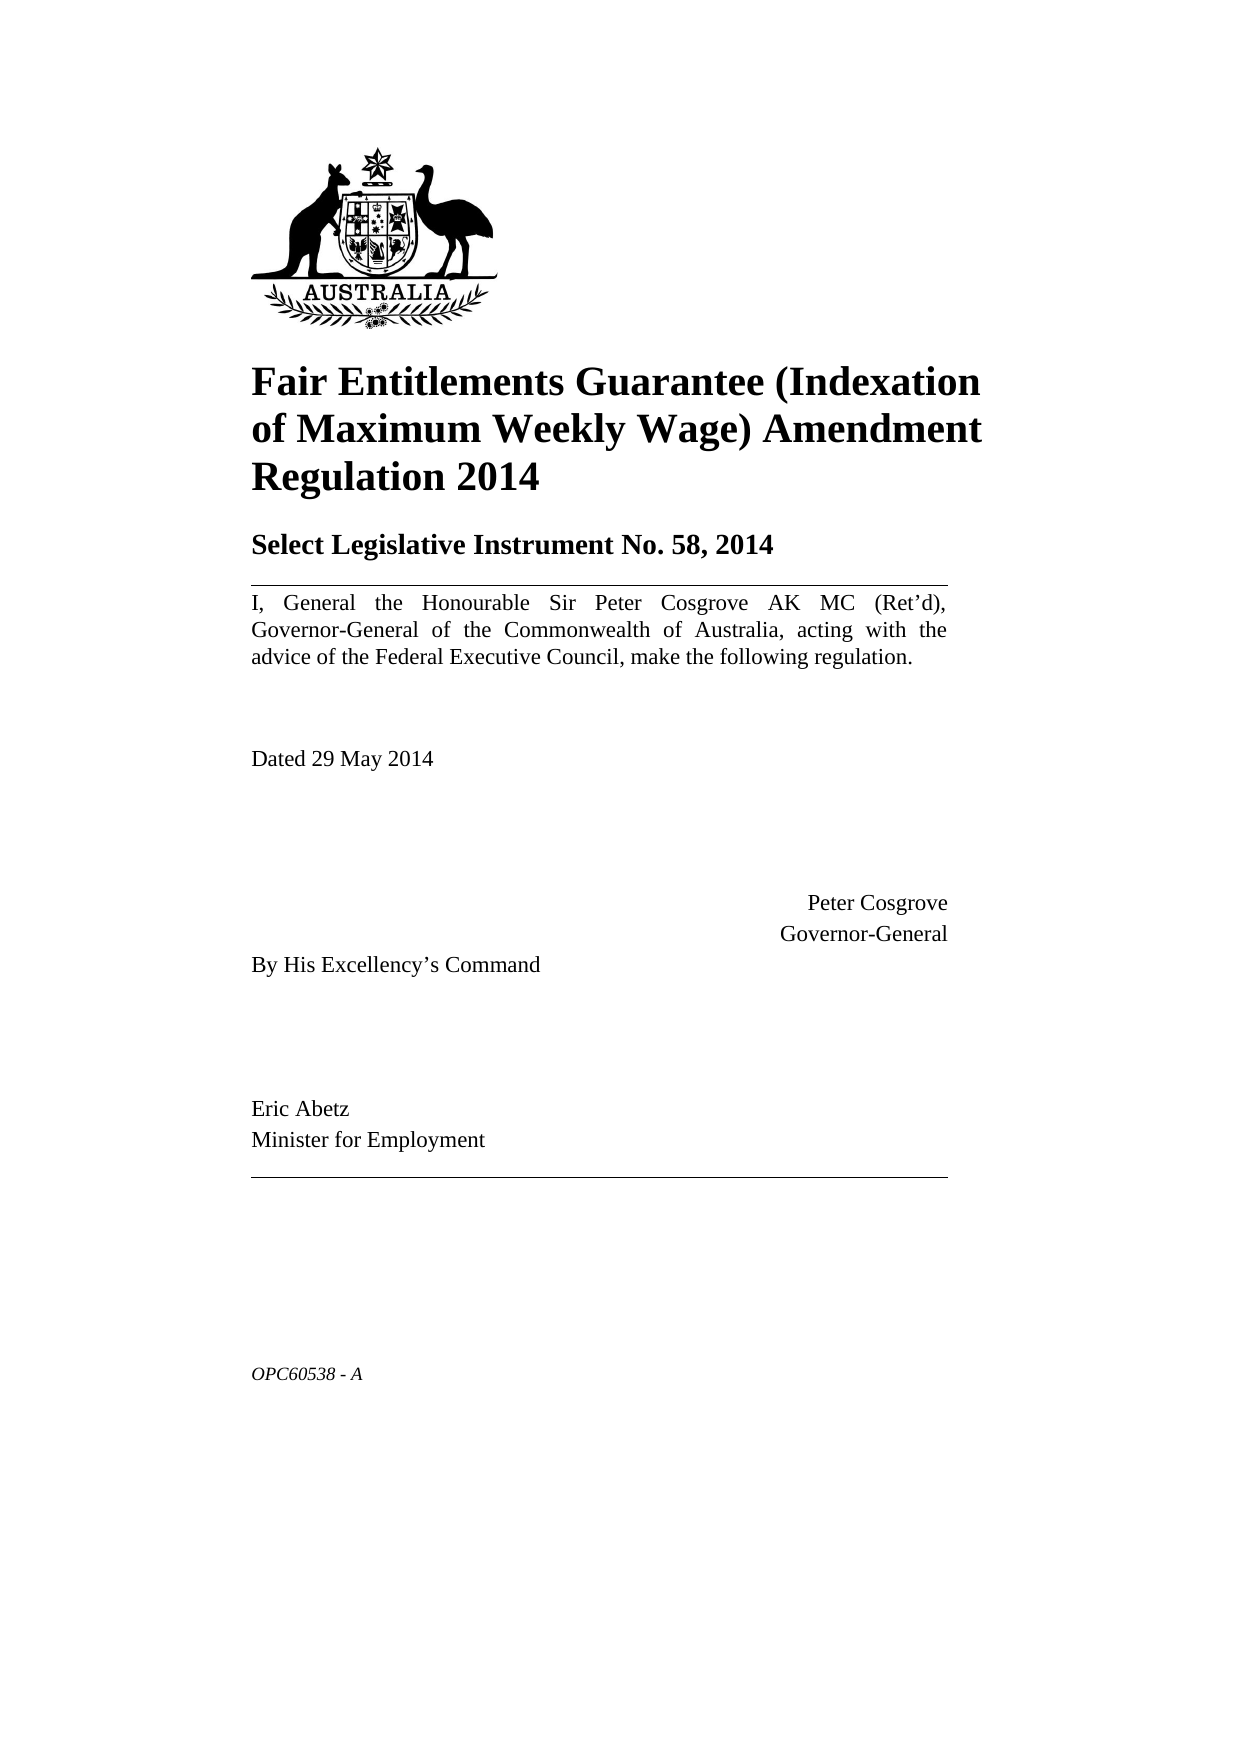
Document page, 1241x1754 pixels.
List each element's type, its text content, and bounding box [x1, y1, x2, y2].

text Peter Cosgrove [292, 884, 948, 915]
text Governor-General [292, 915, 948, 946]
text Select Legislative Instrument No. 58, 2014 [251, 527, 989, 560]
text I, General the Honourable Sir Peter Cosgrove AK MC (Ret’d), Governor-General of the Commonwealth of Australia, acting with the advice of the Federal Executive Council, make the following regulation. [251, 586, 948, 670]
text Eric Abetz [251, 1090, 948, 1121]
text Fair Entitlements Guarantee (Indexation of Maximum Weekly Wage) Amendment Regulation 2014 [251, 356, 989, 500]
text Minister for Employment [251, 1121, 948, 1177]
text By His Excellency’s Command [251, 946, 948, 977]
text Dated 29 May 2014 [251, 745, 948, 771]
picture [251, 147, 498, 329]
